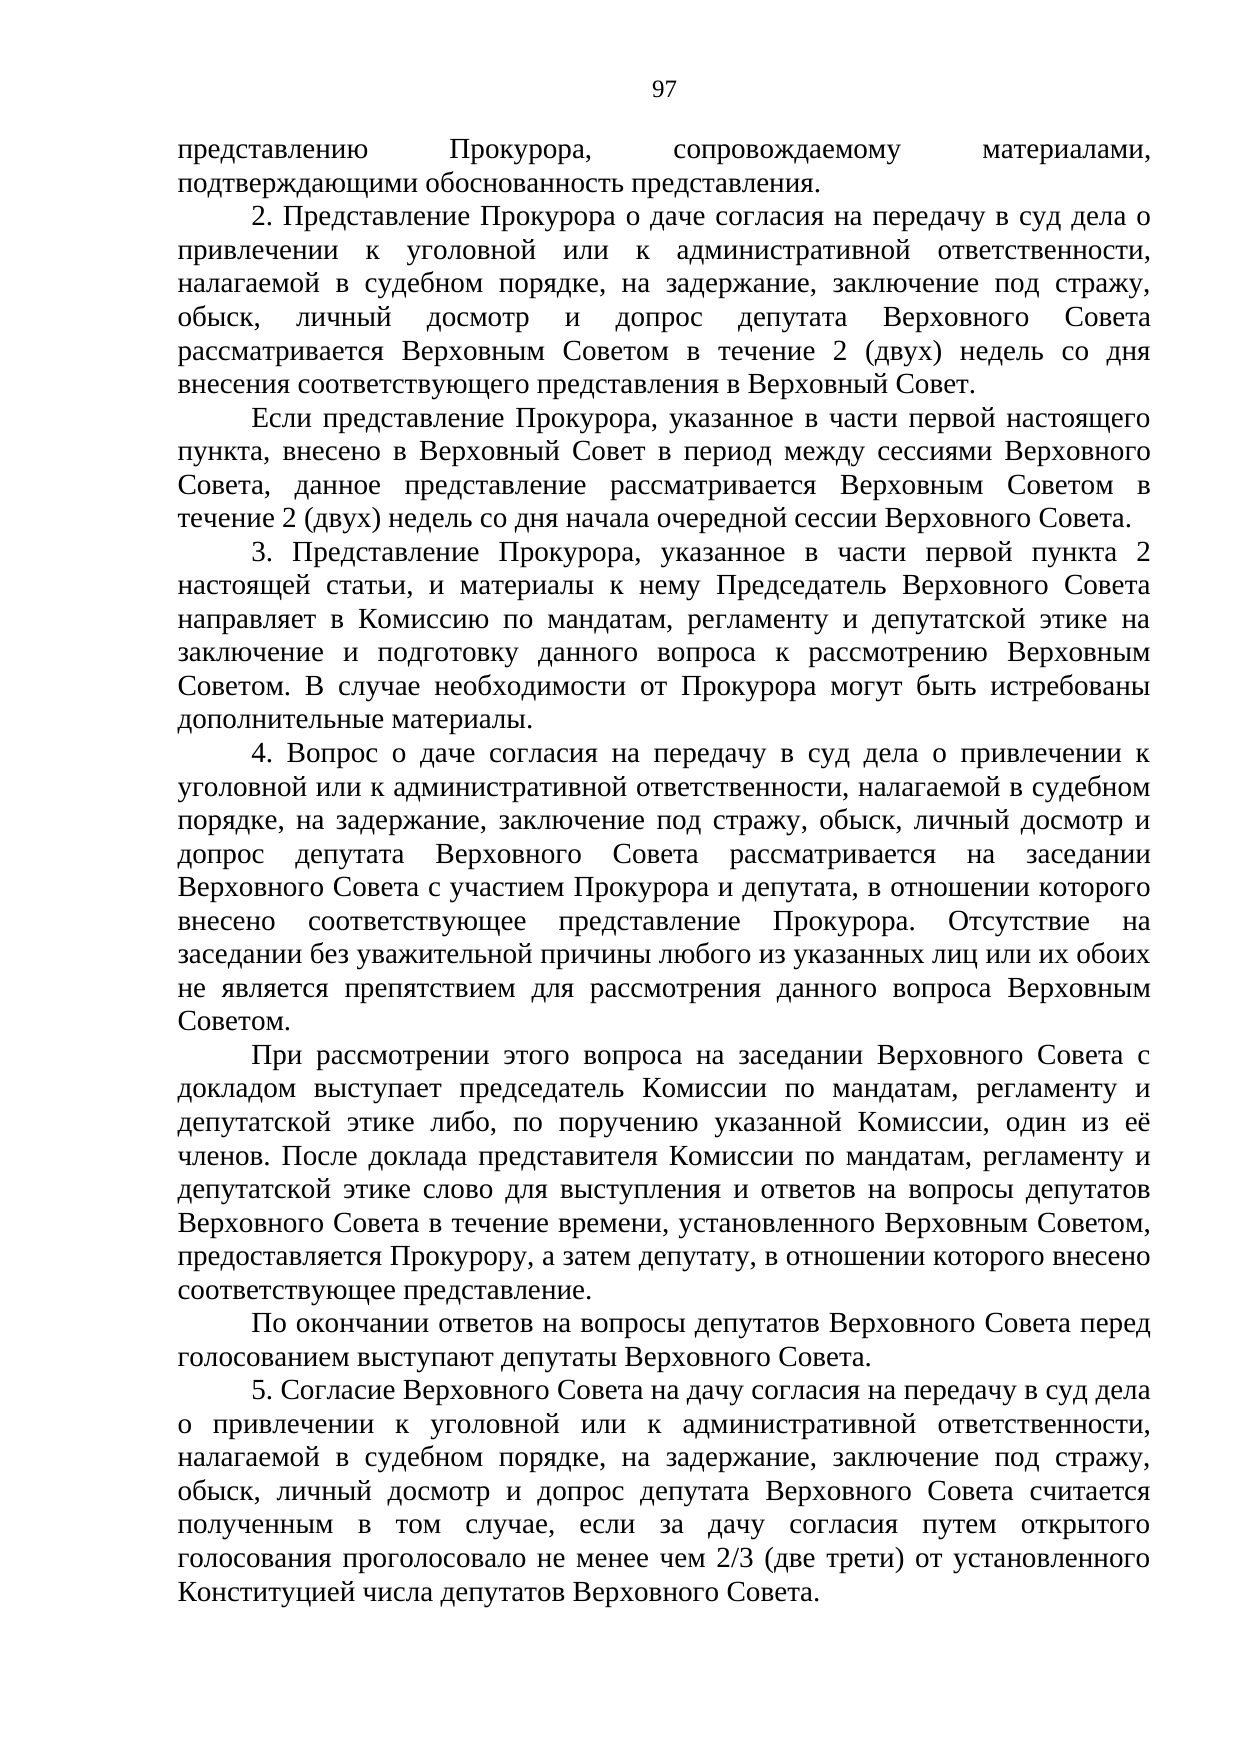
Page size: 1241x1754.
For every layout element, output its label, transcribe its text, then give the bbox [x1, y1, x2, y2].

text 2. Представление Прокурора о даче согласия на передачу в суд дела о привлечении к уголовной или к административной ответственности, налагаемой в судебном порядке, на задержание, заключение под стражу, обыск, личный досмотр и допрос депутата Верховного Совета рассматривается Верховным Советом в течение 2 (двух) недель со дня внесения соответствующего представления в Верховный Совет. [177, 198, 1152, 400]
text 4. Вопрос о даче согласия на передачу в суд дела о привлечении к уголовной или к административной ответственности, налагаемой в судебном порядке, на задержание, заключение под стражу, обыск, личный досмотр и допрос депутата Верховного Совета рассматривается на заседании Верховного Совета с участием Прокурора и депутата, в отношении которого внесено соответствующее представление Прокурора. Отсутствие на заседании без уважительной причины любого из указанных лиц или их обоих не является препятствием для рассмотрения данного вопроса Верховным Советом. [177, 735, 1152, 1037]
text При рассмотрении этого вопроса на заседании Верховного Совета с докладом выступает председатель Комиссии по мандатам, регламенту и депутатской этике либо, по поручению указанной Комиссии, один из её членов. После доклада представителя Комиссии по мандатам, регламенту и депутатской этике слово для выступления и ответов на вопросы депутатов Верховного Совета в течение времени, установленного Верховным Советом, предоставляется Прокурору, а затем депутату, в отношении которого внесено соответствующее представление. [177, 1037, 1152, 1305]
text Если представление Прокурора, указанное в части первой настоящего пункта, внесено в Верховный Совет в период между сессиями Верховного Совета, данное представление рассматривается Верховным Советом в течение 2 (двух) недель со дня начала очередной сессии Верховного Совета. [177, 400, 1152, 534]
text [177, 131, 1152, 198]
text По окончании ответов на вопросы депутатов Верховного Совета перед голосованием выступают депутаты Верховного Совета. [177, 1305, 1152, 1372]
text 3. Представление Прокурора, указанное в части первой пункта 2 настоящей статьи, и материалы к нему Председатель Верховного Совета направляет в Комиссию по мандатам, регламенту и депутатской этике на заключение и подготовку данного вопроса к рассмотрению Верховным Советом. В случае необходимости от Прокурора могут быть истребованы дополнительные материалы. [177, 534, 1152, 735]
text 5. Согласие Верховного Совета на дачу согласия на передачу в суд дела о привлечении к уголовной или к административной ответственности, налагаемой в судебном порядке, на задержание, заключение под стражу, обыск, личный досмотр и допрос депутата Верховного Совета считается полученным в том случае, если за дачу согласия путем открытого голосования проголосовало не менее чем 2/3 (две трети) от установленного Конституцией числа депутатов Верховного Совета. [177, 1372, 1152, 1607]
